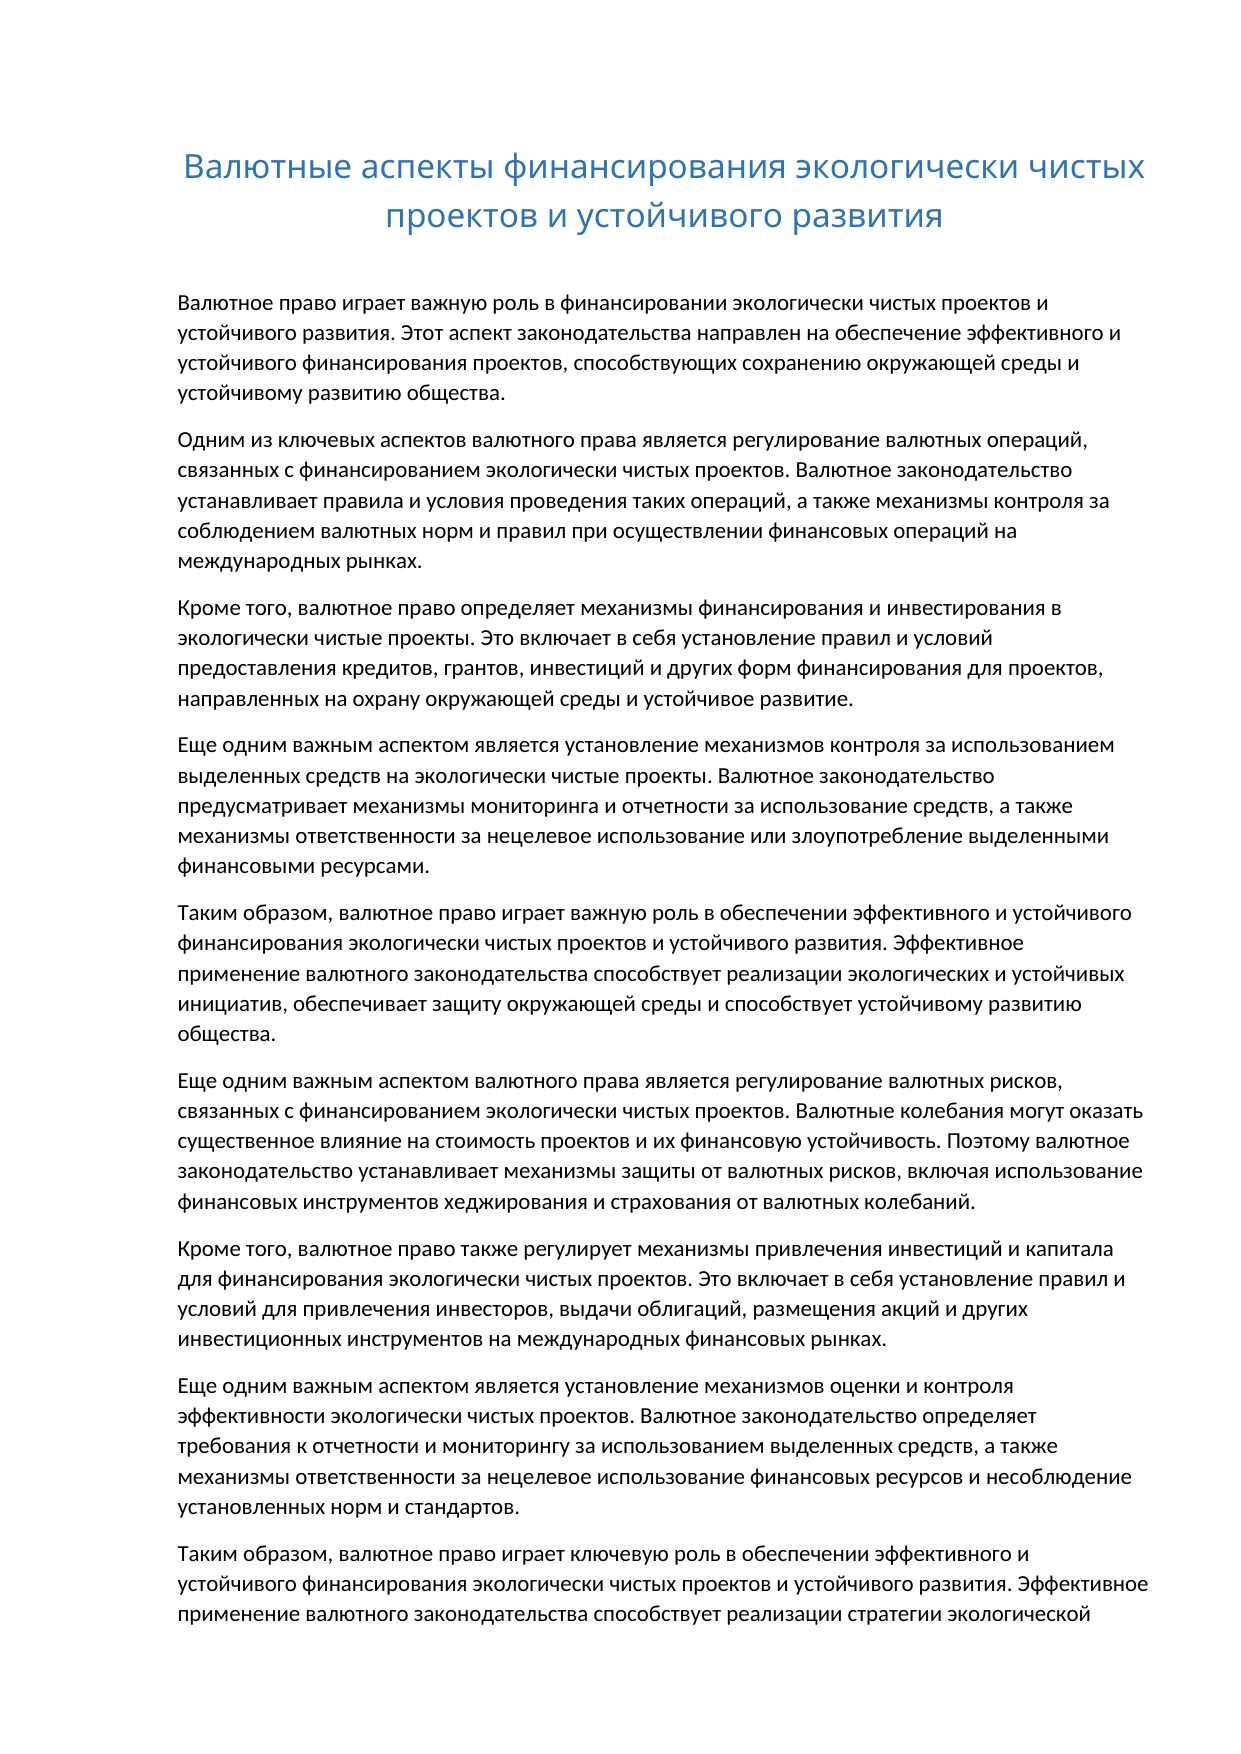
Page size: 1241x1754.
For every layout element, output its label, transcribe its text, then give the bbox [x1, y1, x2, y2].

text Еще одним важным аспектом является установление механизмов оценки и контроля эффективности экологически чистых проектов. Валютное законодательство определяет требования к отчетности и мониторингу за использованием выделенных средств, а также механизмы ответственности за нецелевое использование финансовых ресурсов и несоблюдение установленных норм и стандартов. [177, 1371, 1152, 1520]
text Таким образом, валютное право играет важную роль в обеспечении эффективного и устойчивого финансирования экологически чистых проектов и устойчивого развития. Эффективное применение валютного законодательства способствует реализации экологических и устойчивых инициатив, обеспечивает защиту окружающей среды и способствует устойчивому развитию общества. [177, 898, 1152, 1047]
text Валютное право играет важную роль в финансировании экологически чистых проектов и устойчивого развития. Этот аспект законодательства направлен на обеспечение эффективного и устойчивого финансирования проектов, способствующих сохранению окружающей среды и устойчивому развитию общества. [177, 288, 1152, 407]
text Кроме того, валютное право также регулирует механизмы привлечения инвестиций и капитала для финансирования экологически чистых проектов. Это включает в себя установление правил и условий для привлечения инвесторов, выдачи облигаций, размещения акций и других инвестиционных инструментов на международных финансовых рынках. [177, 1234, 1152, 1352]
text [177, 1539, 1152, 1627]
text Одним из ключевых аспектов валютного права является регулирование валютных операций, связанных с финансированием экологически чистых проектов. Валютное законодательство устанавливает правила и условия проведения таких операций, а также механизмы контроля за соблюдением валютных норм и правил при осуществлении финансовых операций на международных рынках. [177, 425, 1152, 574]
text Еще одним важным аспектом валютного права является регулирование валютных рисков, связанных с финансированием экологически чистых проектов. Валютные колебания могут оказать существенное влияние на стоимость проектов и их финансовую устойчивость. Поэтому валютное законодательство устанавливает механизмы защиты от валютных рисков, включая использование финансовых инструментов хеджирования и страхования от валютных колебаний. [177, 1066, 1152, 1215]
text Еще одним важным аспектом является установление механизмов контроля за использованием выделенных средств на экологически чистые проекты. Валютное законодательство предусматривает механизмы мониторинга и отчетности за использование средств, а также механизмы ответственности за нецелевое использование или злоупотребление выделенными финансовыми ресурсами. [177, 731, 1152, 879]
subtitle Валютные аспекты финансирования экологически чистых проектов и устойчивого развития [177, 143, 1152, 237]
text Кроме того, валютное право определяет механизмы финансирования и инвестирования в экологически чистые проекты. Это включает в себя установление правил и условий предоставления кредитов, грантов, инвестиций и других форм финансирования для проектов, направленных на охрану окружающей среды и устойчивое развитие. [177, 593, 1152, 712]
